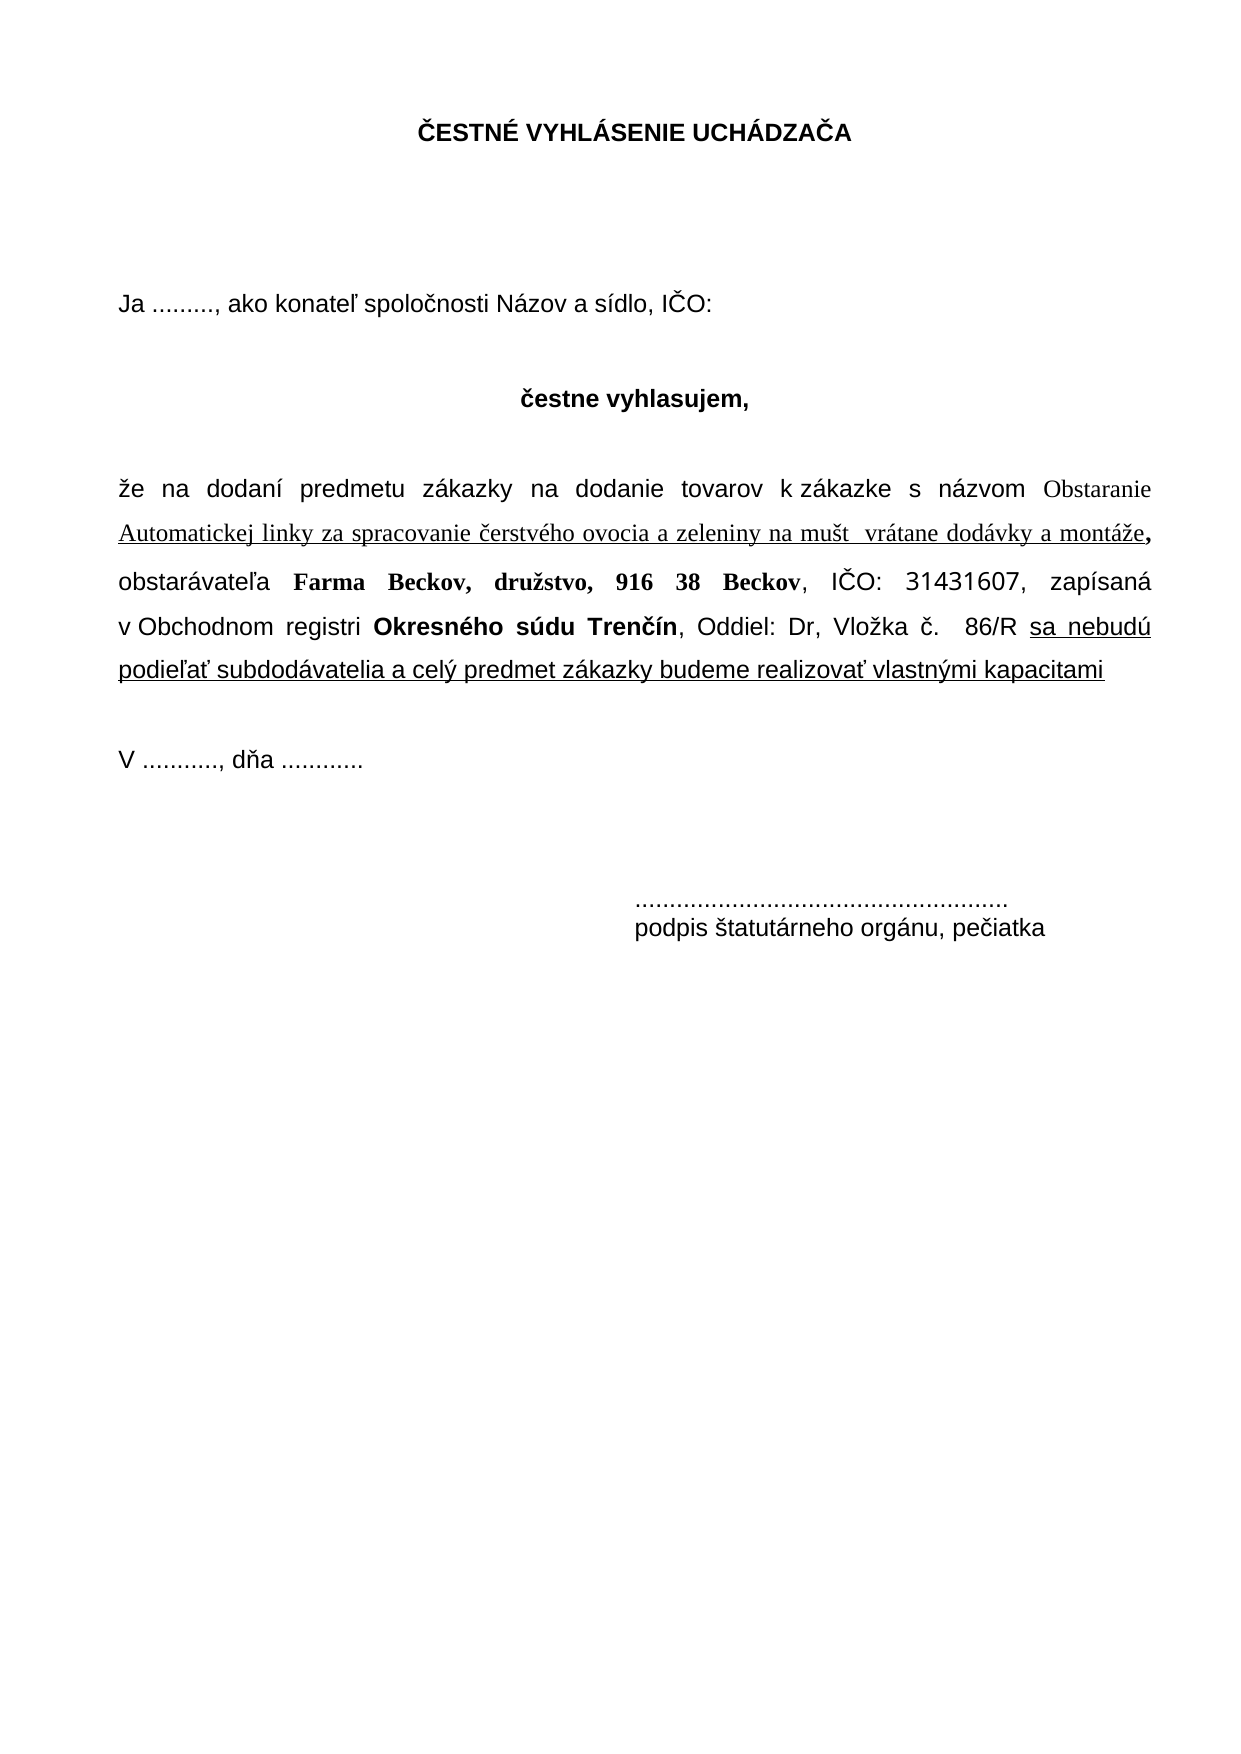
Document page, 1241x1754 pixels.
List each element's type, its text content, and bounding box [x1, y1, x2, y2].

text čestne vyhlasujem, [118, 384, 1151, 413]
text že na dodaní predmetu zákazky na dodanie tovarov k zákazke s názvom Obstaranie Automatickej linky za spracovanie čerstvého ovocia a zeleniny na mušt vrátane dodávky a montáže, obstarávateľa Farma Beckov, družstvo, 916 38 Beckov, IČO: 31431607, zapísaná v Obchodnom registri Okresného súdu Trenčín, Oddiel: Dr, Vložka č. 86/R sa nebudú podieľať subdodávatelia a celý predmet zákazky budeme realizovať vlastnými kapacitami [118, 474, 1151, 684]
text ...................................................... [118, 884, 1151, 913]
text podpis štatutárneho orgánu, pečiatka [561, 913, 1151, 942]
text V ..........., dňa ............ [118, 746, 1151, 774]
text ČESTNÉ VYHLÁSENIE UCHÁDZAČA [118, 118, 1151, 147]
text Ja ........., ako konateľ spoločnosti Názov a sídlo, IČO: [118, 289, 1151, 318]
